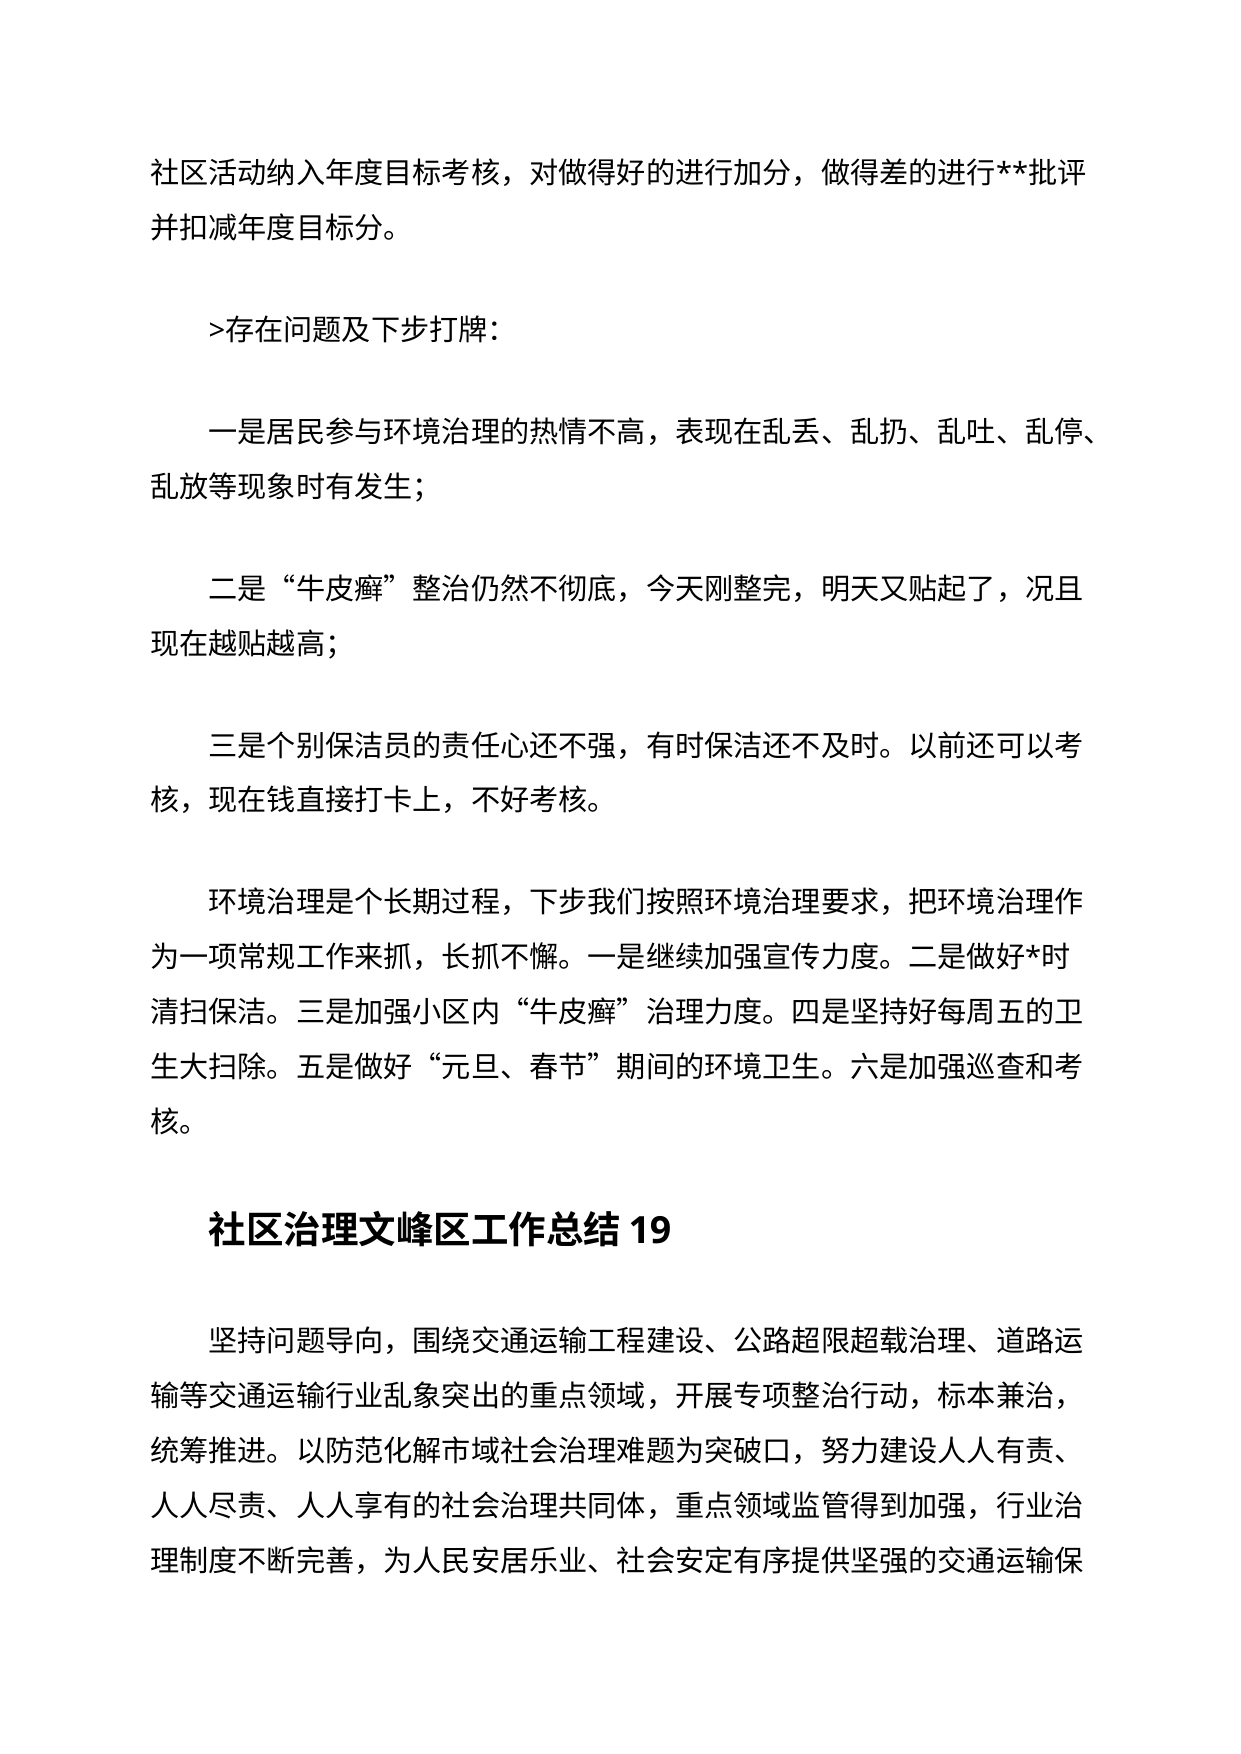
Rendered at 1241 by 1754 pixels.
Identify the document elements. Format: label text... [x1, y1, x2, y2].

text 一是居民参与环境治理的热情不高，表现在乱丢、乱扔、乱吐、乱停、乱放等现象时有发生； [150, 409, 1090, 506]
text 二是“牛皮癣”整治仍然不彻底，今天刚整完，明天又贴起了，况且现在越贴越高； [150, 565, 1090, 663]
text 社区治理文峰区工作总结19 [150, 1200, 1090, 1255]
text 环境治理是个长期过程，下步我们按照环境治理要求，把环境治理作为一项常规工作来抓，长抓不懈。一是继续加强宣传力度。二是做好*时清扫保洁。三是加强小区内“牛皮癣”治理力度。四是坚持好每周五的卫生大扫除。五是做好“元旦、春节”期间的环境卫生。六是加强巡查和考核。 [150, 879, 1090, 1141]
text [150, 1318, 1090, 1580]
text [150, 150, 1090, 247]
text 三是个别保洁员的责任心还不强，有时保洁还不及时。以前还可以考核，现在钱直接打卡上，不好考核。 [150, 722, 1090, 819]
text >存在问题及下步打牌： [150, 307, 1090, 349]
